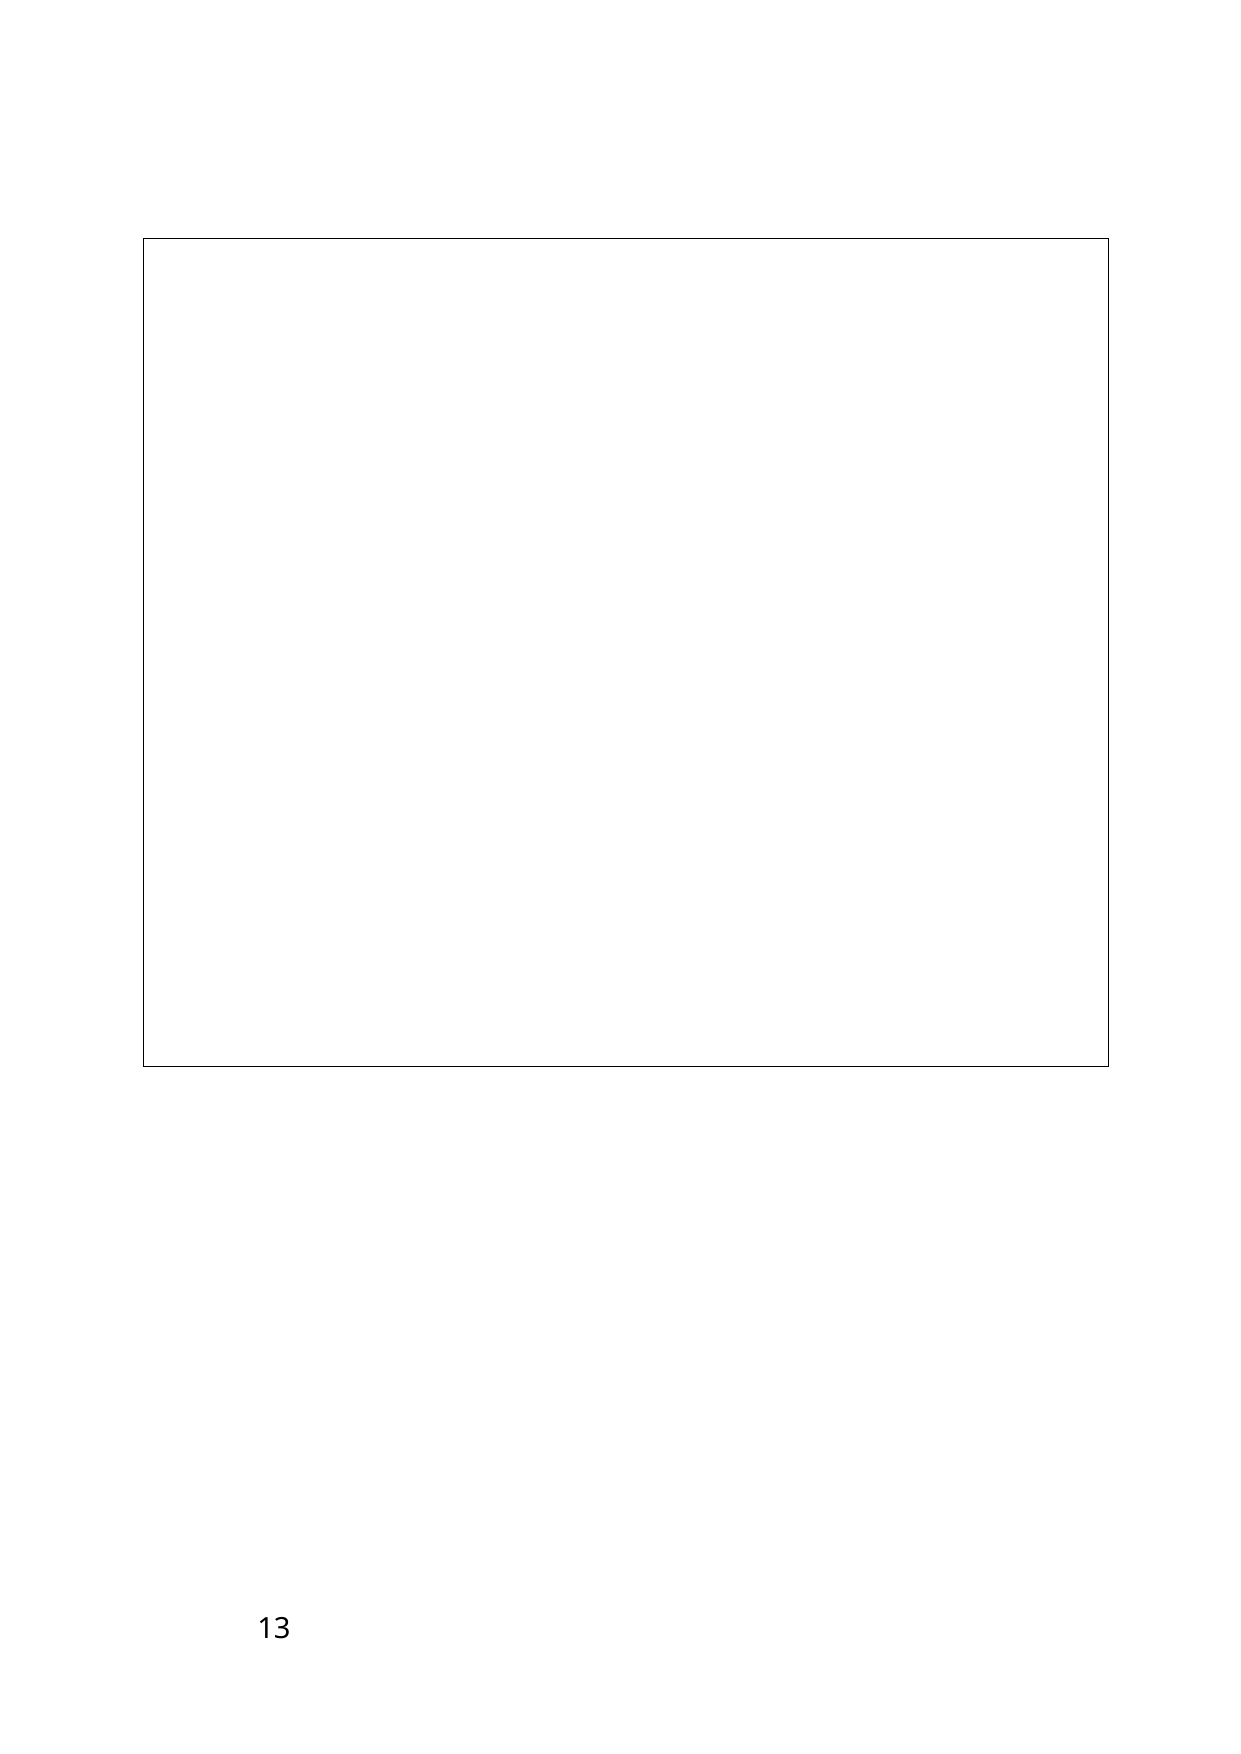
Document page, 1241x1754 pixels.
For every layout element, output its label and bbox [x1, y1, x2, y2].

table_cell [144, 239, 1108, 1066]
